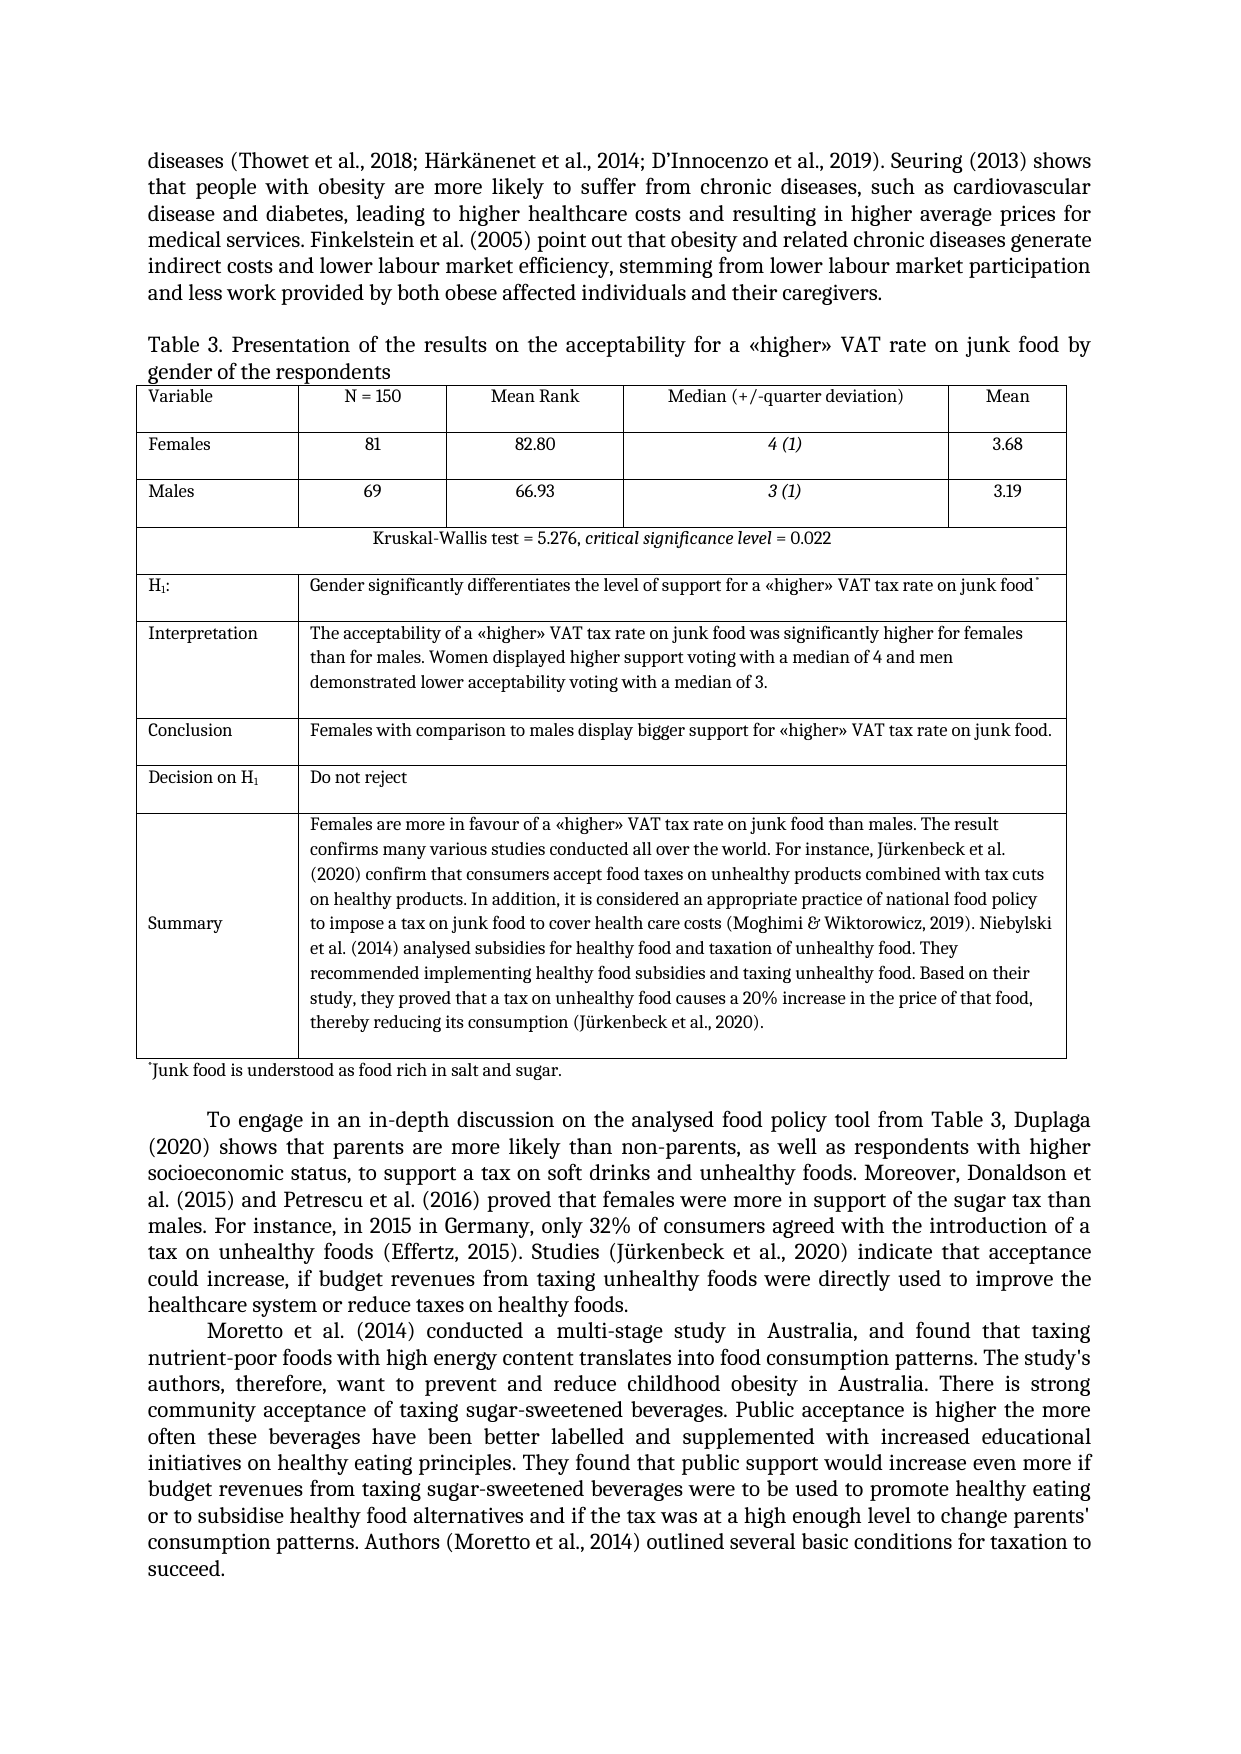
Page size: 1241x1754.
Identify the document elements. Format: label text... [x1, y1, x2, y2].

table_cell 69 [299, 480, 446, 527]
text To engage in an in-depth discussion on the analysed food policy tool from Table 3, Duplaga (2020) shows that parents are more likely than non-parents, as well as respondents with higher socioeconomic status, to support a tax on soft drinks and unhealthy foods. Moreover, Donaldson et al. (2015) and Petrescu et al. (2016) proved that females were more in support of the sugar tax than males. For instance, in 2015 in Germany, only 32% of consumers agreed with the introduction of a tax on unhealthy foods (Effertz, 2015). Studies (Jürkenbeck et al., 2020) indicate that acceptance could increase, if budget revenues from taxing unhealthy foods were directly used to improve the healthcare system or reduce taxes on healthy foods. [148, 1107, 1093, 1318]
table_header Mean [949, 386, 1066, 432]
text Moretto et al. (2014) conducted a multi-stage study in Australia, and found that taxing nutrient-poor foods with high energy content translates into food consumption patterns. The study's authors, therefore, want to prevent and reduce childhood obesity in Australia. There is strong community acceptance of taxing sugar-sweetened beverages. Public acceptance is higher the more often these beverages have been better labelled and supplemented with increased educational initiatives on healthy eating principles. They found that public support would increase even more if budget revenues from taxing sugar-sweetened beverages were to be used to promote healthy eating or to subsidise healthy food alternatives and if the tax was at a high enough level to change parents' consumption patterns. Authors (Moretto et al., 2014) outlined several basic conditions for taxation to succeed. [148, 1318, 1093, 1582]
table_cell Interpretation [137, 622, 298, 718]
table_cell 3.19 [949, 480, 1066, 527]
table_header N = 150 [299, 386, 446, 432]
table_cell Females [137, 433, 298, 479]
table_cell The acceptability of a «higher» VAT tax rate on junk food was significantly higher for females than for males. Women displayed higher support voting with a median of 4 and men demonstrated lower acceptability voting with a median of 3. [299, 622, 1066, 718]
table_cell Males [137, 480, 298, 527]
table_cell 81 [299, 433, 446, 479]
table_header Variable [137, 386, 298, 432]
table_cell Females are more in favour of a «higher» VAT tax rate on junk food than males. The result confirms many various studies conducted all over the world. For instance, Jürkenbeck et al. (2020) confirm that consumers accept food taxes on unhealthy products combined with tax cuts on healthy products. In addition, it is considered an appropriate practice of national food policy to impose a tax on junk food to cover health care costs (Moghimi & Wiktorowicz, 2019). Niebylski et al. (2014) analysed subsidies for healthy food and taxation of unhealthy food. They recommended implementing healthy food subsidies and taxing unhealthy food. Based on their study, they proved that a tax on unhealthy food causes a 20% increase in the price of that food, thereby reducing its consumption (Jürkenbeck et al., 2020). [299, 814, 1066, 1058]
text Table 3. Presentation of the results on the acceptability for a «higher» VAT rate on junk food by gender of the respondents [148, 332, 1093, 385]
table_cell 82.80 [447, 433, 623, 479]
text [148, 148, 1093, 306]
table_cell 3.68 [949, 433, 1066, 479]
table_cell Females with comparison to males display bigger support for «higher» VAT tax rate on junk food. [299, 719, 1066, 765]
table_cell Kruskal-Wallis test = 5.276, critical significance level = 0.022 [137, 528, 1066, 574]
table_cell 4 (1) [624, 433, 948, 479]
text *Junk food is understood as food rich in salt and sugar. [148, 1059, 1093, 1081]
table_header Mean Rank [447, 386, 623, 432]
table_cell Do not reject [299, 766, 1066, 813]
table_cell Conclusion [137, 719, 298, 765]
table_cell Decision on H1 [137, 766, 298, 813]
table_cell Summary [137, 814, 298, 1058]
table_cell 3 (1) [624, 480, 948, 527]
table_header Median (+/-quarter deviation) [624, 386, 948, 432]
table_cell H1: [137, 575, 298, 621]
table_cell Gender significantly differentiates the level of support for a «higher» VAT tax rate on junk food* [299, 575, 1066, 621]
table_cell 66.93 [447, 480, 623, 527]
